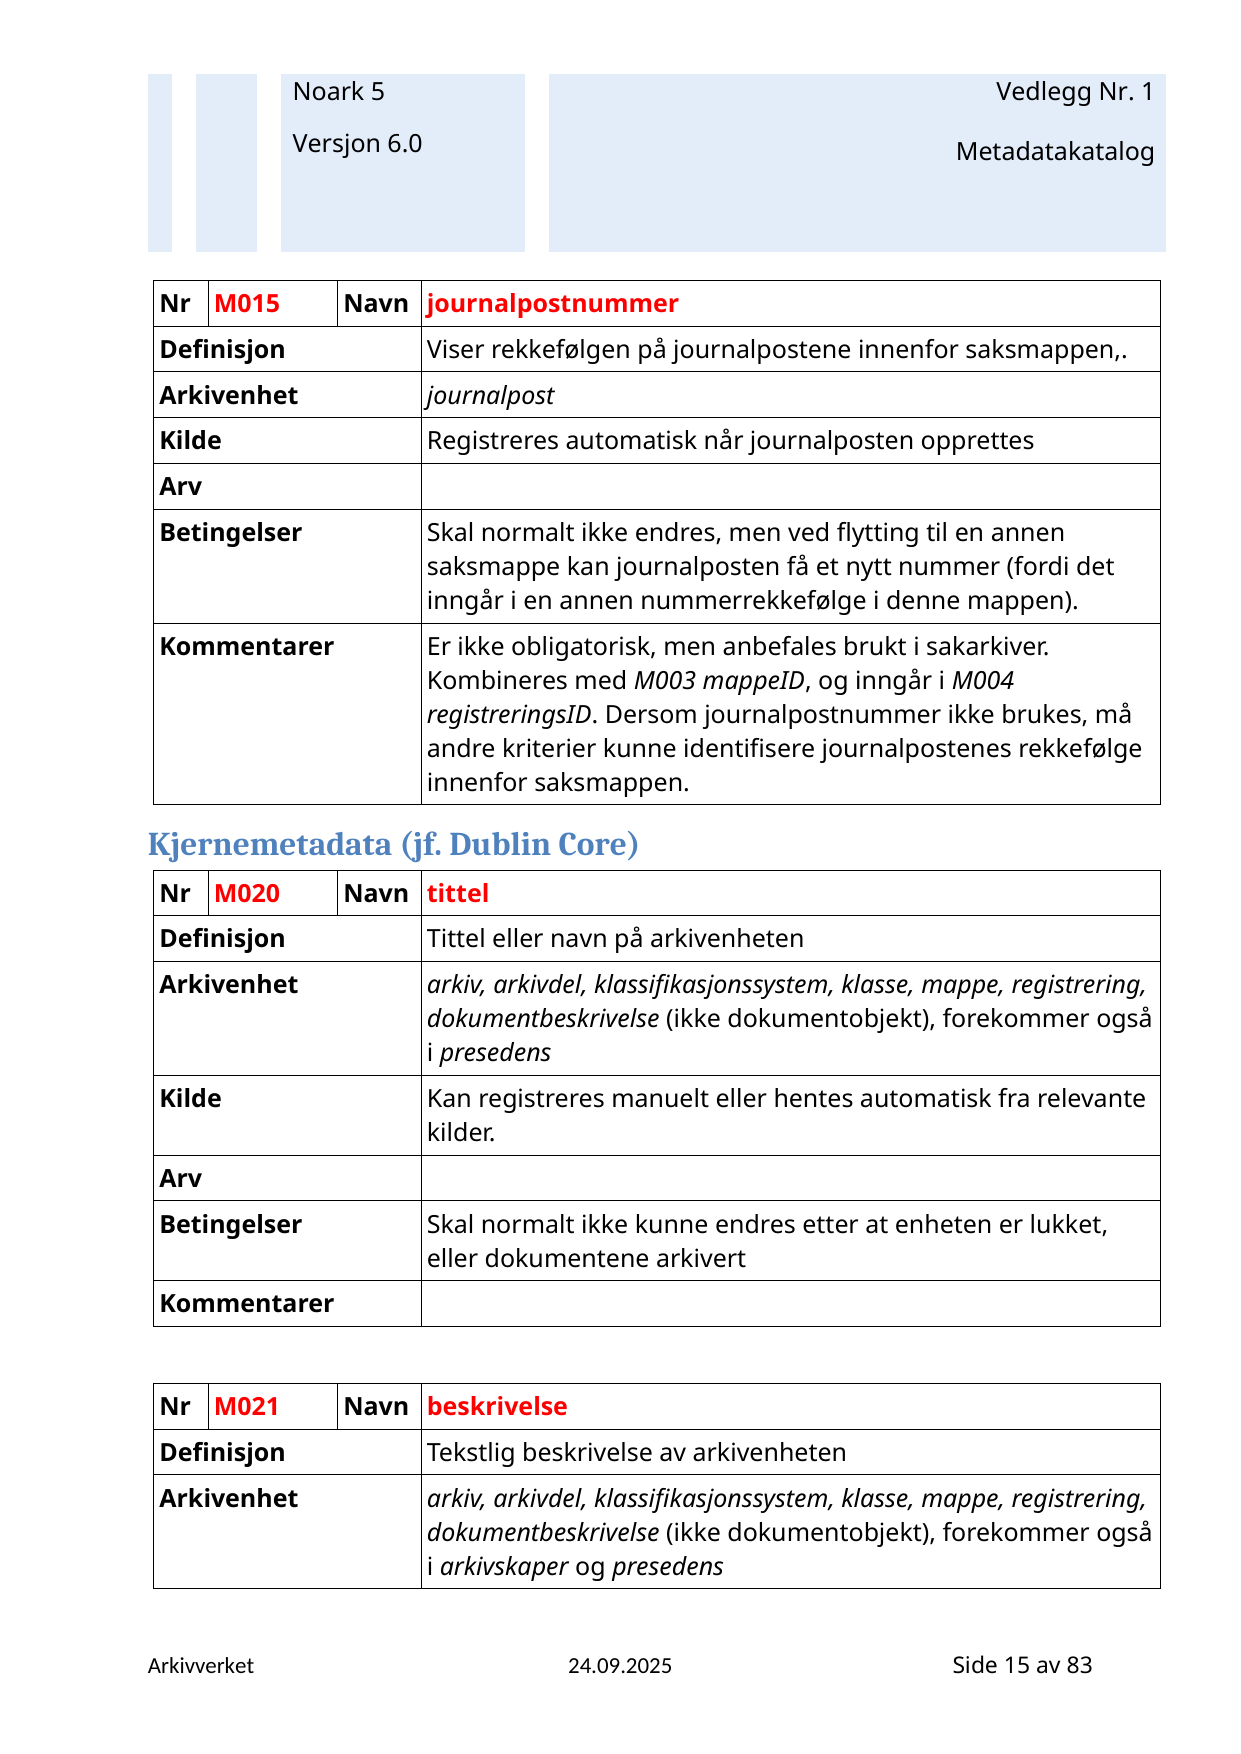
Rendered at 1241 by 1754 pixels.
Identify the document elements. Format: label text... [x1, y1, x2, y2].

table_cell [422, 1156, 1160, 1200]
table_header Nr [154, 1384, 208, 1428]
table_cell arkiv, arkivdel, klassifikasjonssystem, klasse, mappe, registrering, dokumentbeskrivelse (ikke dokumentobjekt), forekommer også i arkivskaper og presedens [422, 1475, 1160, 1588]
table_cell [422, 1281, 1160, 1326]
table_cell Kan registreres manuelt eller hentes automatisk fra relevante kilder. [422, 1076, 1160, 1154]
table_cell Arkivenhet [154, 1475, 421, 1588]
table_cell Kommentarer [154, 624, 421, 804]
table_cell Kilde [154, 1076, 421, 1154]
table_cell Definisjon [154, 327, 421, 371]
table_cell Tittel eller navn på arkivenheten [422, 916, 1160, 961]
table_cell Betingelser [154, 1201, 421, 1280]
table_cell [422, 464, 1160, 508]
table_cell Definisjon [154, 916, 421, 961]
table_cell Er ikke obligatorisk, men anbefales brukt i sakarkiver. Kombineres med M003 mappeID, og inngår i M004 registreringsID. Dersom journalpostnummer ikke brukes, må andre kriterier kunne identifisere journalpostenes rekkefølge innenfor saksmappen. [422, 624, 1160, 804]
table_cell Skal normalt ikke endres, men ved flytting til en annen saksmappe kan journalposten få et nytt nummer (fordi det inngår i en annen nummerrekkefølge i denne mappen). [422, 510, 1160, 622]
table_header tittel [422, 871, 1160, 915]
table_header beskrivelse [422, 1384, 1160, 1428]
table_cell journalpost [422, 372, 1160, 417]
table_header Navn [338, 281, 421, 326]
table_cell Tekstlig beskrivelse av arkivenheten [422, 1430, 1160, 1474]
table_header M021 [209, 1384, 337, 1428]
table_cell arkiv, arkivdel, klassifikasjonssystem, klasse, mappe, registrering, dokumentbeskrivelse (ikke dokumentobjekt), forekommer også i presedens [422, 962, 1160, 1075]
table_cell Registreres automatisk når journalposten opprettes [422, 418, 1160, 463]
table_cell Kilde [154, 418, 421, 463]
table_cell Arv [154, 464, 421, 508]
table_cell Definisjon [154, 1430, 421, 1474]
table_cell Viser rekkefølgen på journalpostene innenfor saksmappen,. [422, 327, 1160, 371]
table_header M020 [209, 871, 337, 915]
table_cell Betingelser [154, 510, 421, 622]
subtitle Kjernemetadata (jf. Dublin Core) [148, 825, 1152, 864]
table_cell Kommentarer [154, 1281, 421, 1326]
table_cell Skal normalt ikke kunne endres etter at enheten er lukket, eller dokumentene arkivert [422, 1201, 1160, 1280]
table_header Nr [154, 871, 208, 915]
table_header Navn [338, 1384, 421, 1428]
table_header Navn [338, 871, 421, 915]
table_cell Arkivenhet [154, 372, 421, 417]
table_header journalpostnummer [422, 281, 1160, 326]
table_cell Arkivenhet [154, 962, 421, 1075]
table_header M015 [209, 281, 337, 326]
table_cell Arv [154, 1156, 421, 1200]
table_header Nr [154, 281, 208, 326]
